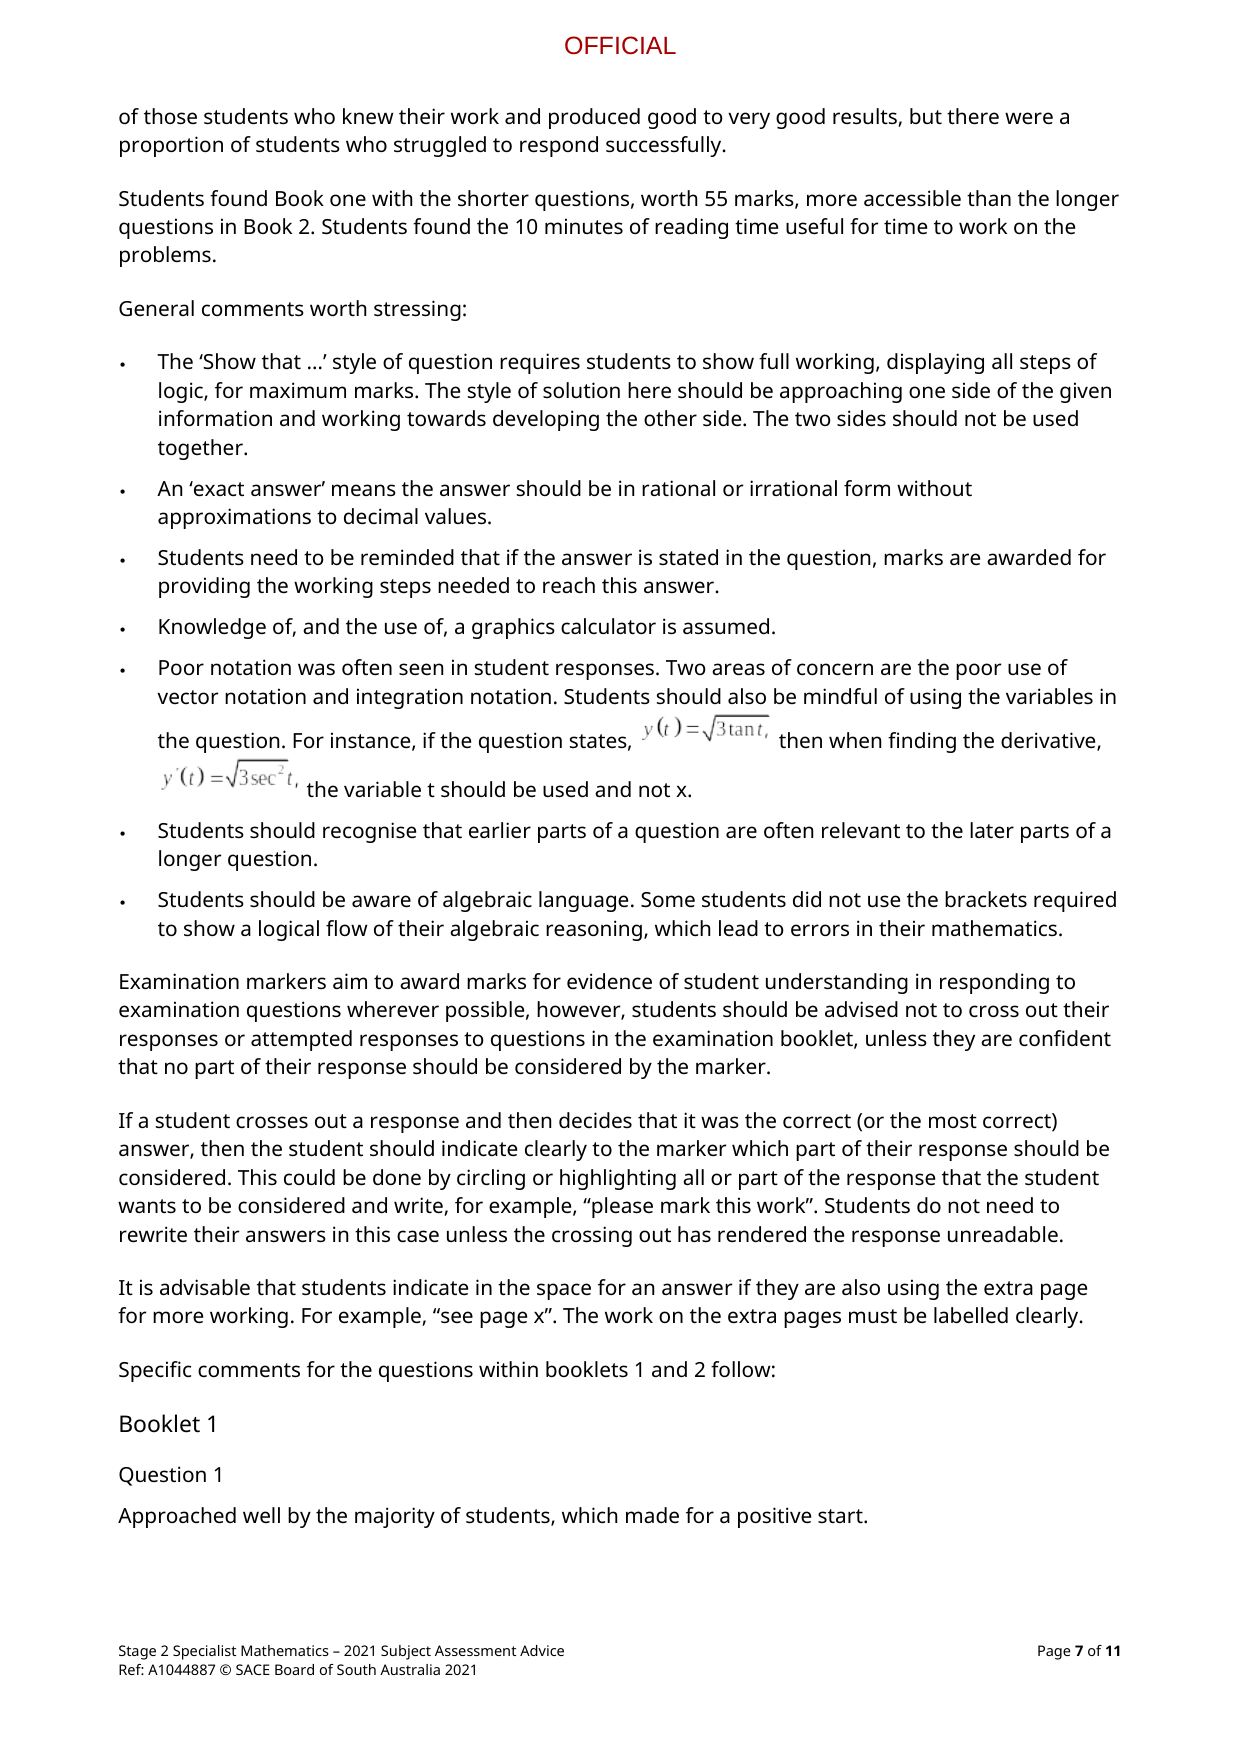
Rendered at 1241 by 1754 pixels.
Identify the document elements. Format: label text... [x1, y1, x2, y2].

text If a student crosses out a response and then decides that it was the correct (or the most correct) answer, then the student should indicate clearly to the marker which part of their response should be considered. This could be done by circling or highlighting all or part of the response that the student wants to be considered and write, for example, “please mark this work”. Students do not need to rewrite their answers in this case unless the crossing out has rendered the response unreadable. [118, 1106, 1122, 1248]
text Students should recognise that earlier parts of a question are often relevant to the later parts of a longer question. [120, 816, 1122, 873]
text An ‘exact answer’ means the answer should be in rational or irrational form without approximations to decimal values. [120, 474, 1122, 531]
text Examination markers aim to award marks for evidence of student understanding in responding to examination questions wherever possible, however, students should be advised not to cross out their responses or attempted responses to questions in the examination booklet, unless they are confident that no part of their response should be considered by the marker. [118, 967, 1122, 1081]
text Approached well by the majority of students, which made for a positive start. [118, 1501, 1122, 1530]
text Poor notation was often seen in student responses. Two areas of concern are the poor use of vector notation and integration notation. Students should also be mindful of using the variables in the question. For instance, if the question states, then when finding the derivative, the variable t should be used and not x. [120, 653, 1122, 803]
text Students found Book one with the shorter questions, worth 55 marks, more accessible than the longer questions in Book 2. Students found the 10 minutes of reading time useful for time to work on the problems. [118, 184, 1122, 269]
text Knowledge of, and the use of, a graphics calculator is assumed. [120, 612, 1122, 641]
text Question 1 [118, 1461, 1122, 1489]
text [118, 102, 1122, 159]
text General comments worth stressing: [118, 294, 1122, 322]
text Students need to be reminded that if the answer is stated in the question, marks are awarded for providing the working steps needed to reach this answer. [120, 543, 1122, 600]
subtitle Booklet 1 [118, 1408, 1122, 1440]
text Specific comments for the questions within booklets 1 and 2 follow: [118, 1355, 1122, 1383]
text Students should be aware of algebraic language. Some students did not use the brackets required to show a logical flow of their algebraic reasoning, which lead to errors in their mathematics. [120, 885, 1122, 942]
text The ‘Show that …’ style of question requires students to show full working, displaying all steps of logic, for maximum marks. The style of solution here should be approaching one side of the given information and working towards developing the other side. The two sides should not be used together. [120, 347, 1122, 461]
text It is advisable that students indicate in the space for an answer if they are also using the extra page for more working. For example, “see page x”. The work on the extra pages must be labelled clearly. [118, 1273, 1122, 1330]
